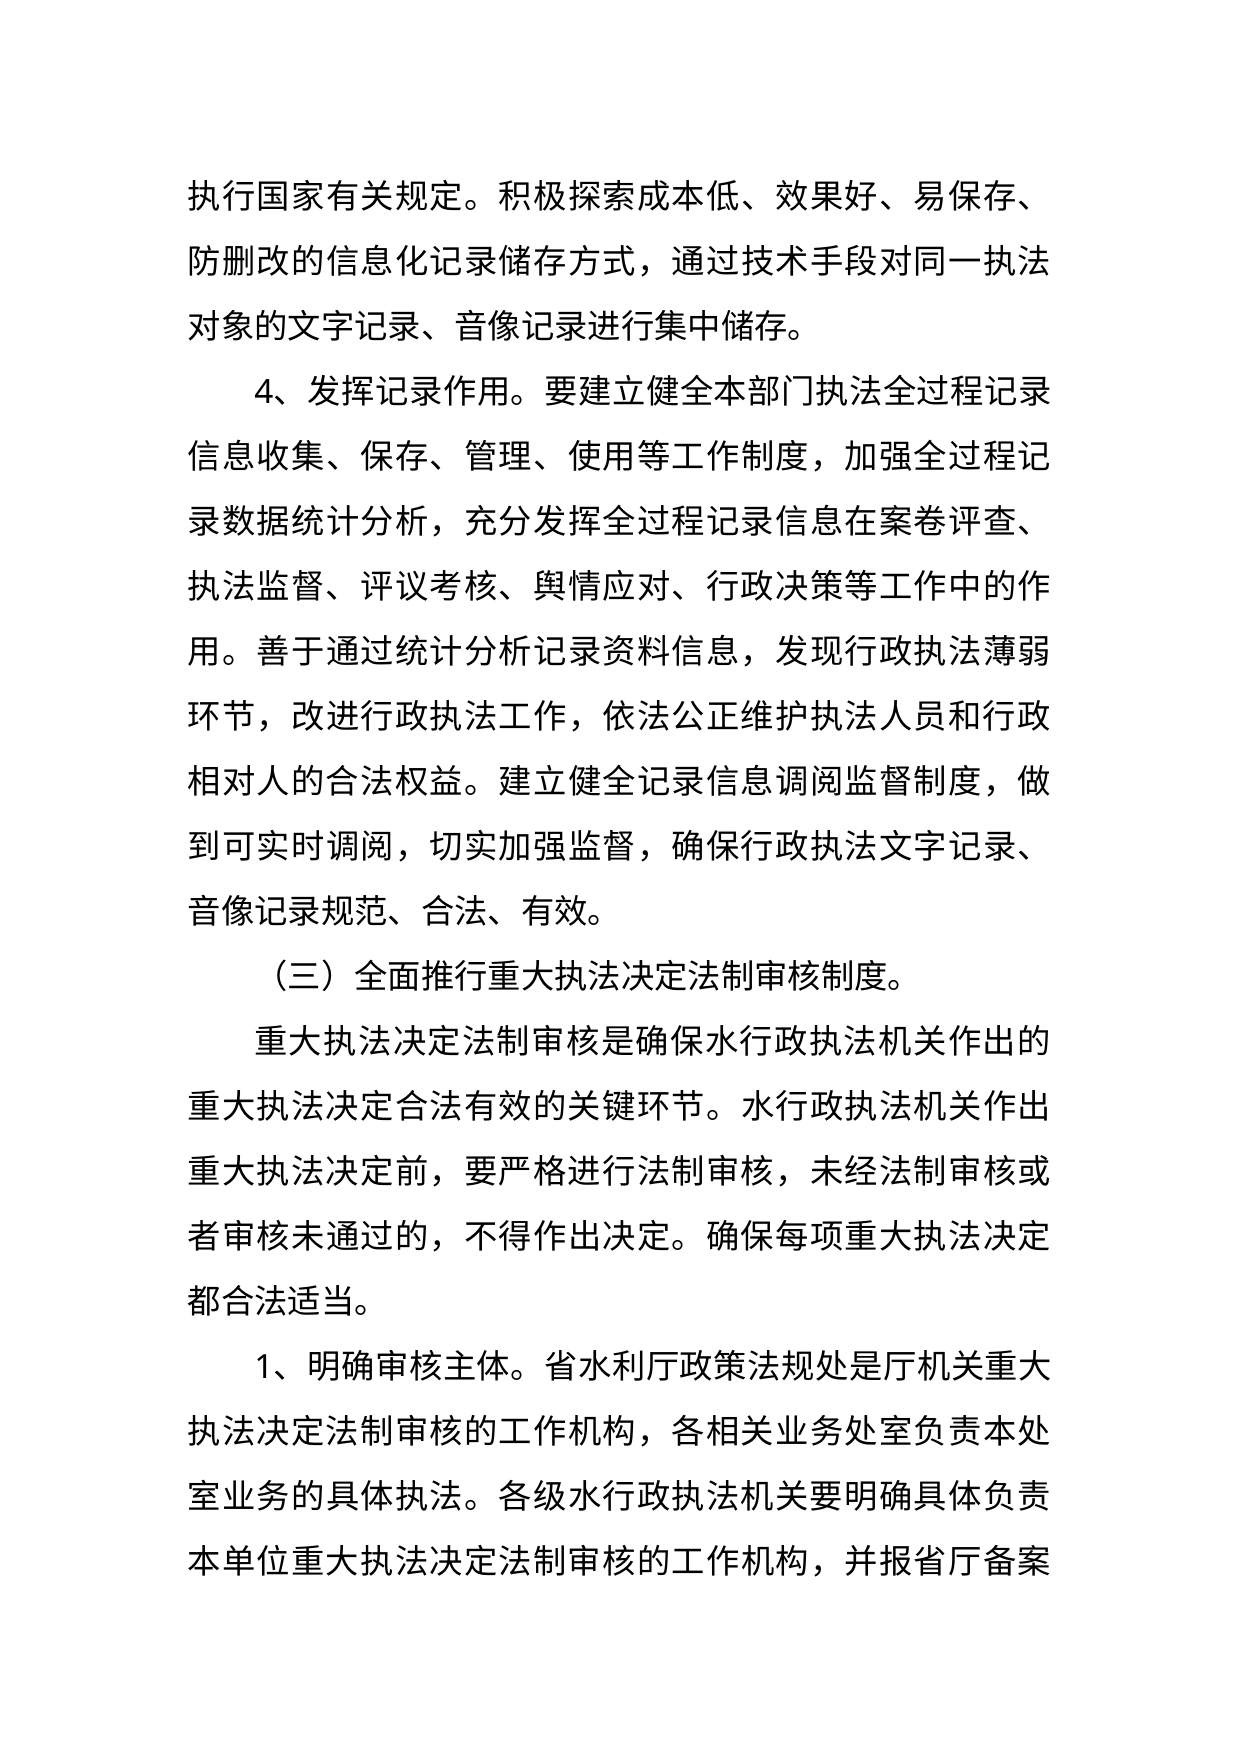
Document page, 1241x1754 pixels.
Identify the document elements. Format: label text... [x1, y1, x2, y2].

text 4、发挥记录作用。要建立健全本部门执法全过程记录信息收集、保存、管理、使用等工作制度，加强全过程记录数据统计分析，充分发挥全过程记录信息在案卷评查、执法监督、评议考核、舆情应对、行政决策等工作中的作用。善于通过统计分析记录资料信息，发现行政执法薄弱环节，改进行政执法工作，依法公正维护执法人员和行政相对人的合法权益。建立健全记录信息调阅监督制度，做到可实时调阅，切实加强监督，确保行政执法文字记录、音像记录规范、合法、有效。 [187, 357, 1053, 942]
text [187, 162, 1053, 357]
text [187, 1332, 1053, 1592]
text 重大执法决定法制审核是确保水行政执法机关作出的重大执法决定合法有效的关键环节。水行政执法机关作出重大执法决定前，要严格进行法制审核，未经法制审核或者审核未通过的，不得作出决定。确保每项重大执法决定都合法适当。 [187, 1007, 1053, 1332]
text （三）全面推行重大执法决定法制审核制度。 [187, 942, 1053, 1007]
